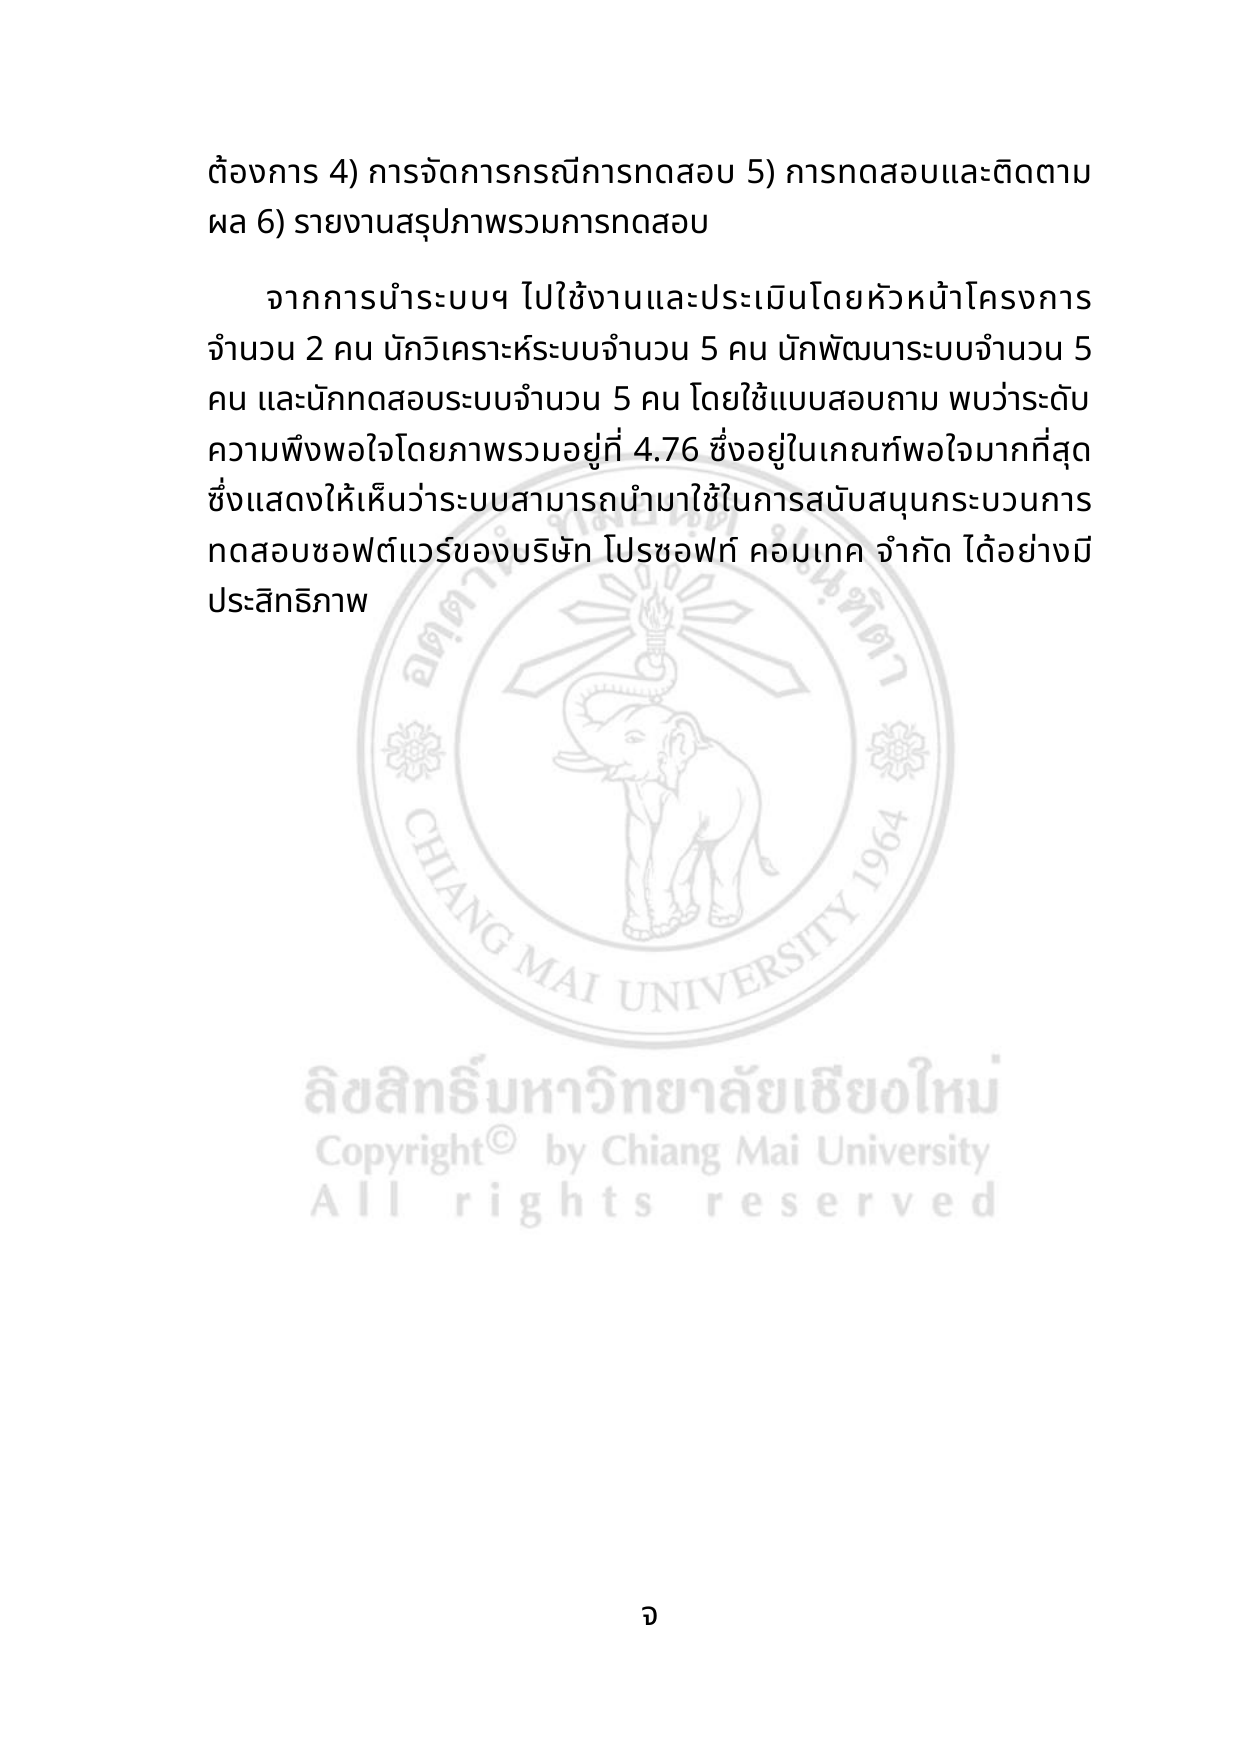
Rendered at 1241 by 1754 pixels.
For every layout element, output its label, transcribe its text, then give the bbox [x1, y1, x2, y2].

picture [206, 220, 1093, 1475]
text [207, 148, 1092, 249]
text จากการนำระบบฯ ไปใช้งานและประเมินโดยหัวหน้าโครงการจำนวน 2 คน นักวิเคราะห์ระบบจำนวน 5 คน นักพัฒนาระบบจำนวน 5 คน และนักทดสอบระบบจำนวน 5 คน โดยใช้แบบสอบถาม พบว่าระดับความพึงพอใจโดยภาพรวมอยู่ที่ 4.76 ซึ่งอยู่ในเกณฑ์พอใจมากที่สุด ซึ่งแสดงให้เห็นว่าระบบสามารถนำมาใช้ในการสนับสนุนกระบวนการทดสอบซอฟต์แวร์ของบริษัท โปรซอฟท์ คอมเทค จำกัด ได้อย่างมีประสิทธิภาพ [207, 274, 1092, 627]
